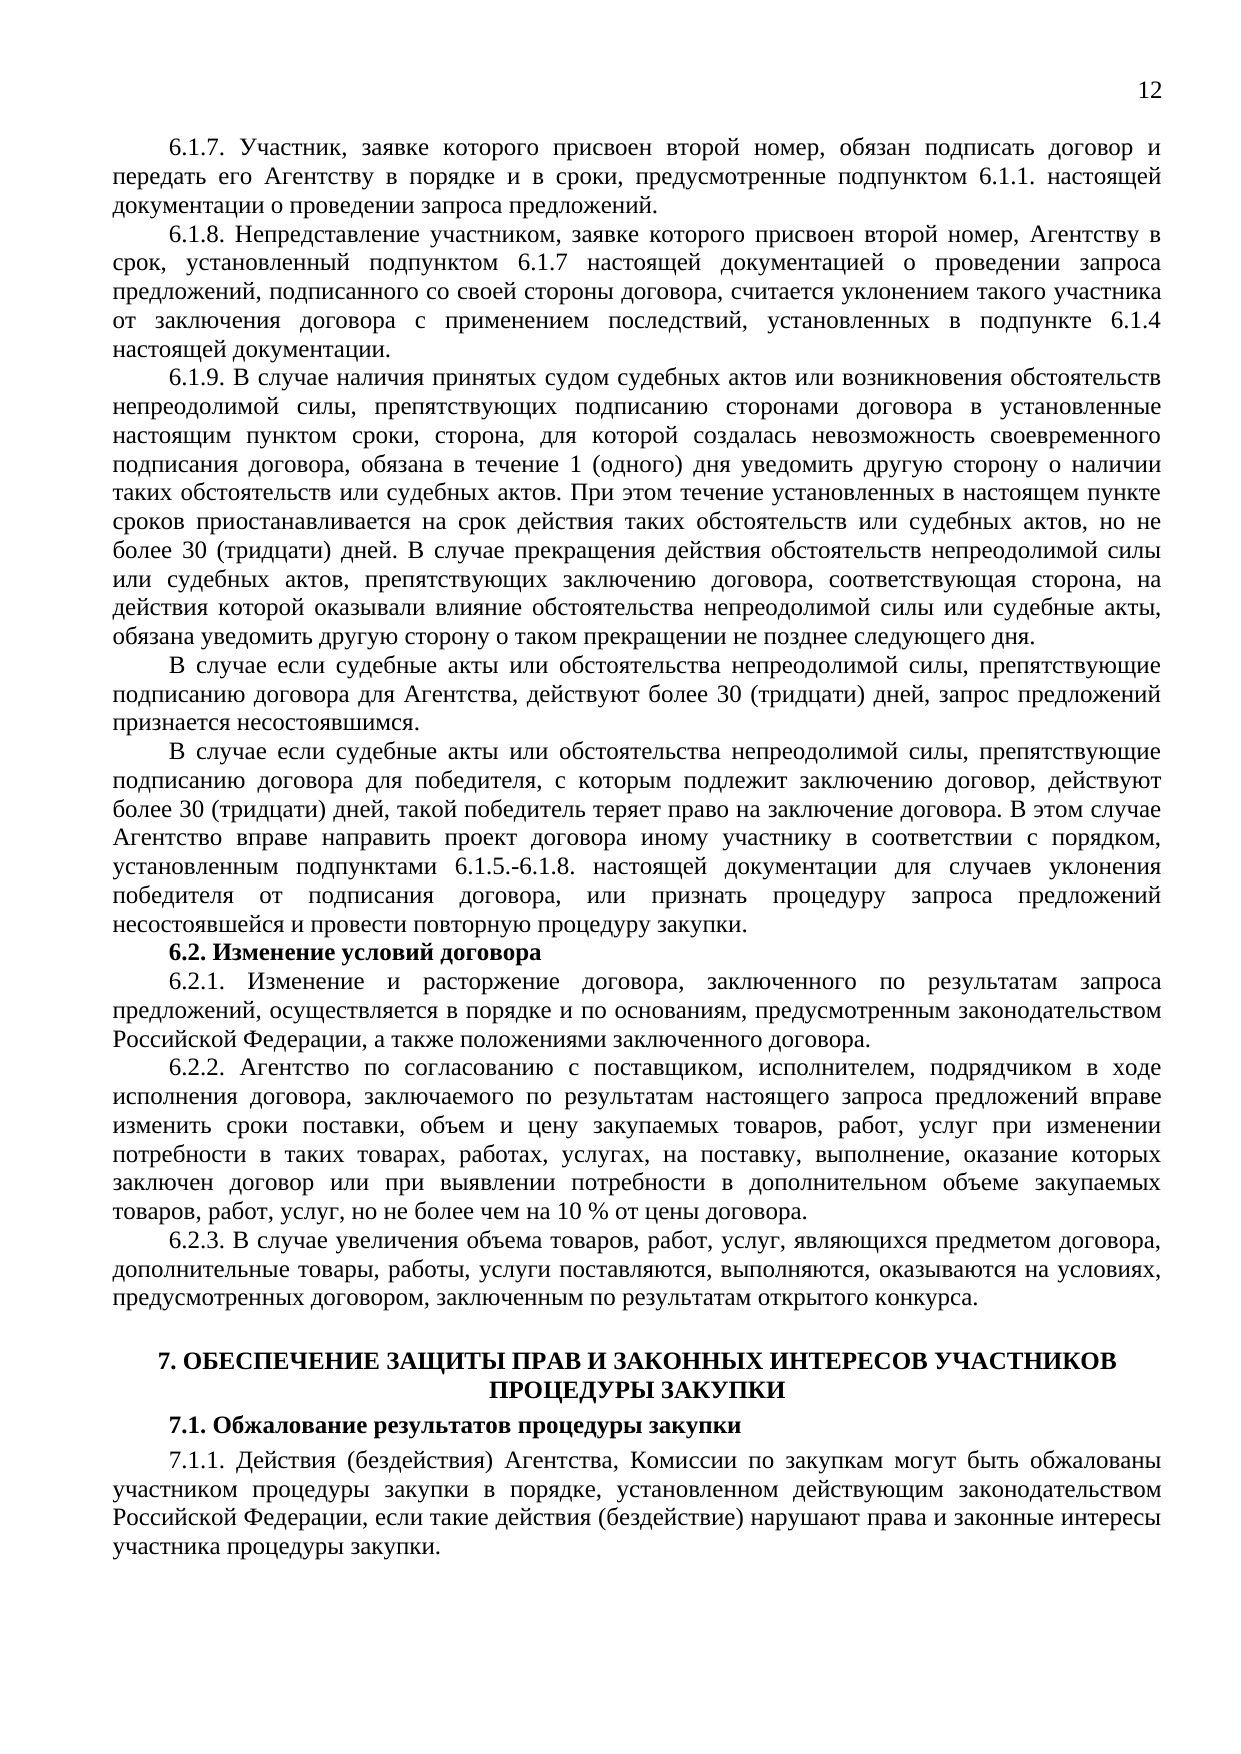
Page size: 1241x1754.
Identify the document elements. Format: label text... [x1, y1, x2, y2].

text В случае если судебные акты или обстоятельства непреодолимой силы, препятствующие подписанию договора для победителя, с которым подлежит заключению договор, действуют более 30 (тридцати) дней, такой победитель теряет право на заключение договора. В этом случае Агентство вправе направить проект договора иному участнику в соответствии с порядком, установленным подпунктами 6.1.5.-6.1.8. настоящей документации для случаев уклонения победителя от подписания договора, или признать процедуру запроса предложений несостоявшейся и провести повторную процедуру закупки. [112, 736, 1162, 937]
text 6.2.2. Агентство по согласованию с поставщиком, исполнителем, подрядчиком в ходе исполнения договора, заключаемого по результатам настоящего запроса предложений вправе изменить сроки поставки, объем и цену закупаемых товаров, работ, услуг при изменении потребности в таких товарах, работах, услугах, на поставку, выполнение, оказание которых заключен договор или при выявлении потребности в дополнительном объеме закупаемых товаров, работ, услуг, но не более чем на 10 % от цены договора. [112, 1052, 1162, 1225]
text 6.2.3. В случае увеличения объема товаров, работ, услуг, являющихся предметом договора, дополнительные товары, работы, услуги поставляются, выполняются, оказываются на условиях, предусмотренных договором, заключенным по результатам открытого конкурса. [112, 1225, 1162, 1311]
text 6.2. Изменение условий договора [112, 937, 1162, 966]
text В случае если судебные акты или обстоятельства непреодолимой силы, препятствующие подписанию договора для Агентства, действуют более 30 (тридцати) дней, запрос предложений признается несостоявшимся. [112, 650, 1162, 736]
subtitle 7.1. Обжалование результатов процедуры закупки [112, 1410, 1162, 1439]
text 6.2.1. Изменение и расторжение договора, заключенного по результатам запроса предложений, осуществляется в порядке и по основаниям, предусмотренным законодательством Российской Федерации, а также положениями заключенного договора. [112, 966, 1162, 1052]
subtitle 7. ОБЕСПЕЧЕНИЕ ЗАЩИТЫ ПРАВ И ЗАКОННЫХ ИНТЕРЕСОВ УЧАСТНИКОВ ПРОЦЕДУРЫ ЗАКУПКИ [112, 1346, 1162, 1404]
text 6.1.7. Участник, заявке которого присвоен второй номер, обязан подписать договор и передать его Агентству в порядке и в сроки, предусмотренные подпунктом 6.1.1. настоящей документации о проведении запроса предложений. [112, 132, 1162, 219]
text 7.1.1. Действия (бездействия) Агентства, Комиссии по закупкам могут быть обжалованы участником процедуры закупки в порядке, установленном действующим законодательством Российской Федерации, если такие действия (бездействие) нарушают права и законные интересы участника процедуры закупки. [112, 1445, 1162, 1560]
text 6.1.8. Непредставление участником, заявке которого присвоен второй номер, Агентству в срок, установленный подпунктом 6.1.7 настоящей документацией о проведении запроса предложений, подписанного со своей стороны договора, считается уклонением такого участника от заключения договора с применением последствий, установленных в подпункте 6.1.4 настоящей документации. [112, 219, 1162, 362]
text 6.1.9. В случае наличия принятых судом судебных актов или возникновения обстоятельств непреодолимой силы, препятствующих подписанию сторонами договора в установленные настоящим пунктом сроки, сторона, для которой создалась невозможность своевременного подписания договора, обязана в течение 1 (одного) дня уведомить другую сторону о наличии таких обстоятельств или судебных актов. При этом течение установленных в настоящем пункте сроков приостанавливается на срок действия таких обстоятельств или судебных актов, но не более 30 (тридцати) дней. В случае прекращения действия обстоятельств непреодолимой силы или судебных актов, препятствующих заключению договора, соответствующая сторона, на действия которой оказывали влияние обстоятельства непреодолимой силы или судебные акты, обязана уведомить другую сторону о таком прекращении не позднее следующего дня. [112, 362, 1162, 650]
